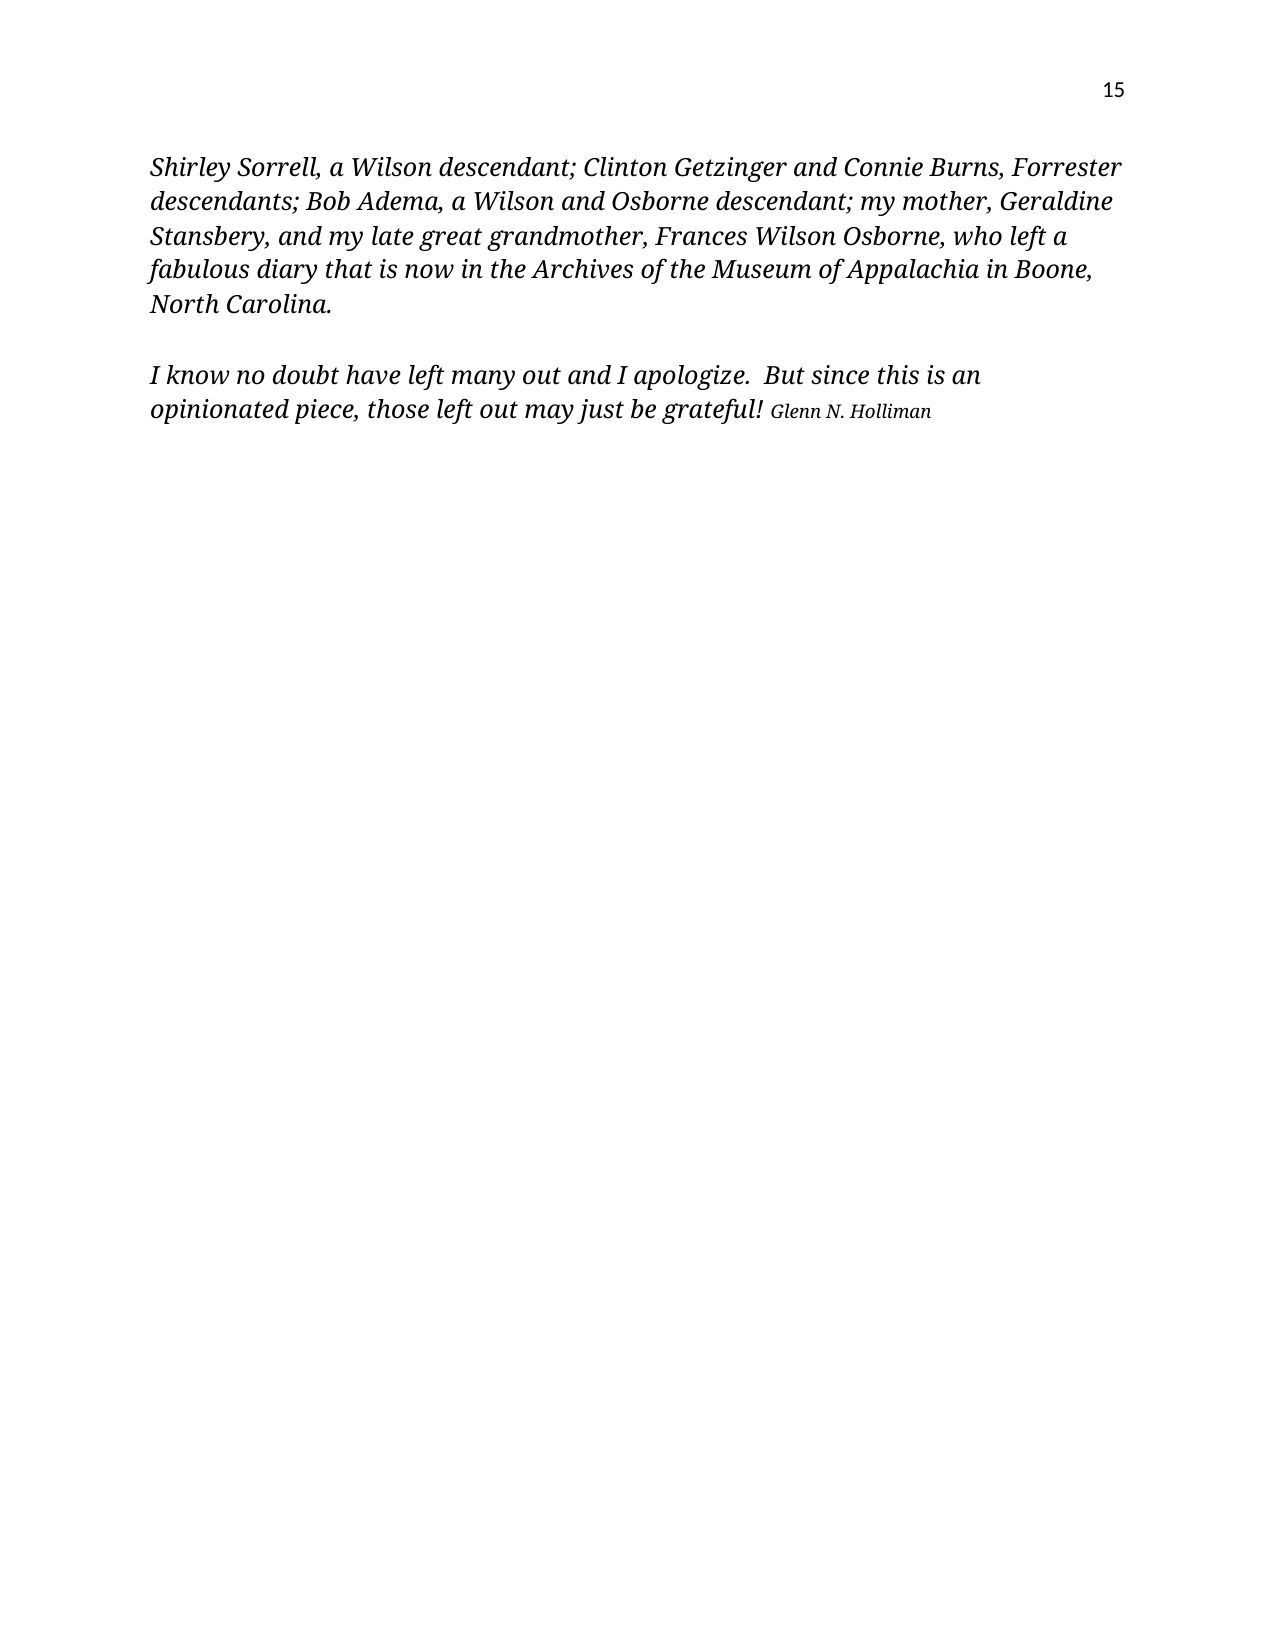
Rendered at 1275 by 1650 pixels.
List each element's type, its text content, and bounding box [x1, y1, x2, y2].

text I know no doubt have left many out and I apologize. But since this is an opinionated piece, those left out may just be grateful! Glenn N. Holliman [150, 358, 1125, 426]
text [150, 150, 1125, 320]
